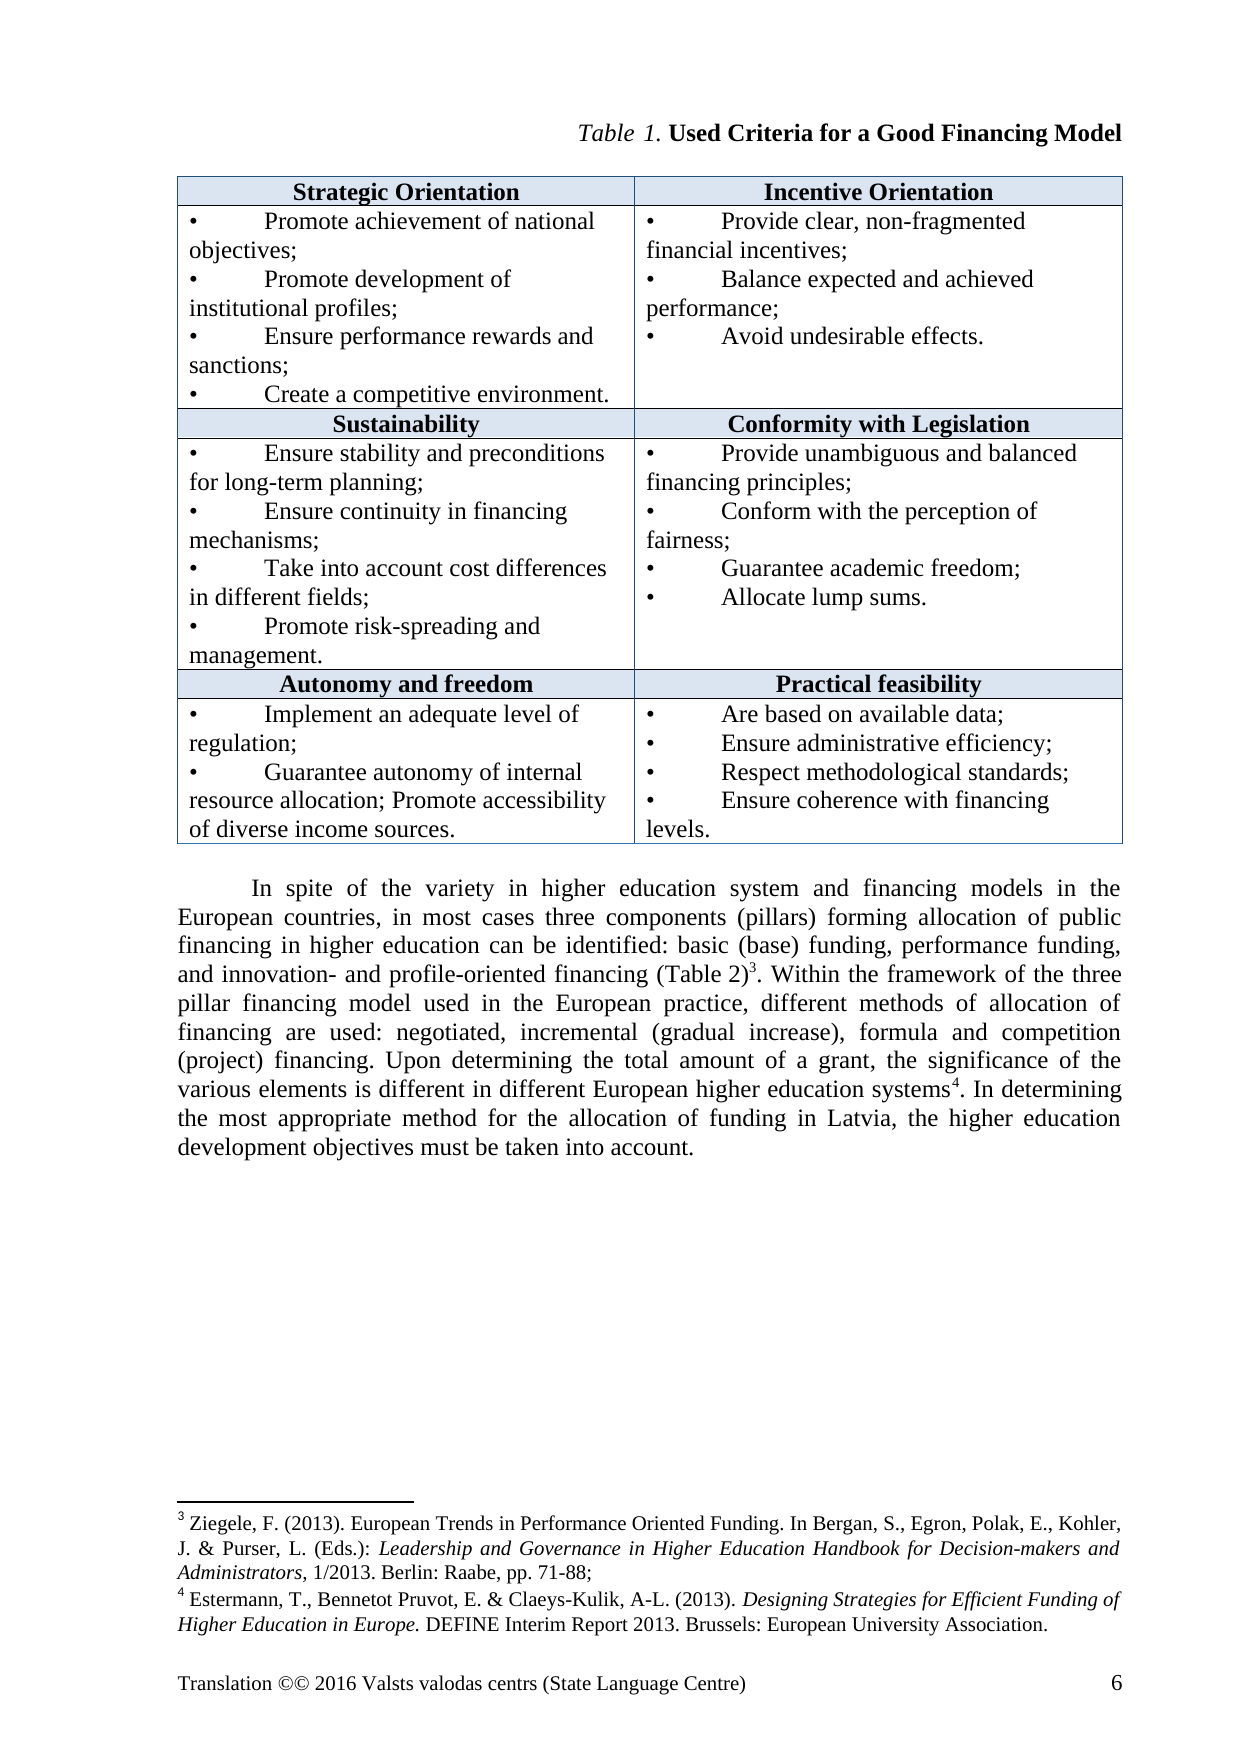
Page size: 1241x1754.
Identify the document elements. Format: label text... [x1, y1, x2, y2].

table_cell Provide unambiguous and balanced financing principles; Conform with the perception of fairness; Guarantee academic freedom; Allocate lump sums. [635, 439, 1122, 668]
text Table 1. Used Criteria for a Good Financing Model [177, 118, 1122, 147]
table_cell Sustainability [178, 409, 634, 437]
table_header Strategic Orientation [178, 177, 634, 205]
table_cell Conformity with Legislation [635, 409, 1122, 437]
table_cell Are based on available data; Ensure administrative efficiency; Respect methodological standards; Ensure coherence with financing levels. [635, 699, 1122, 843]
table_header Incentive Orientation [635, 177, 1122, 205]
table_cell Autonomy and freedom [178, 670, 634, 698]
table_cell Provide clear, non-fragmented financial incentives; Balance expected and achieved performance; Avoid undesirable effects. [635, 206, 1122, 408]
table_cell Promote achievement of national objectives; Promote development of institutional profiles; Ensure performance rewards and sanctions; Create a competitive environment. [178, 206, 634, 408]
table_cell Practical feasibility [635, 670, 1122, 698]
table_cell Ensure stability and preconditions for long-term planning; Ensure continuity in financing mechanisms; Take into account cost differences in different fields; Promote risk-spreading and management. [178, 439, 634, 668]
text In spite of the variety in higher education system and financing models in the European countries, in most cases three components (pillars) forming allocation of public financing in higher education can be identified: basic (base) funding, performance funding, and innovation- and profile-oriented financing (Table 2). Within the framework of the three pillar financing model used in the European practice, different methods of allocation of financing are used: negotiated, incremental (gradual increase), formula and competition (project) financing. Upon determining the total amount of a grant, the significance of the various elements is different in different European higher education systems. In determining the most appropriate method for the allocation of funding in Latvia, the higher education development objectives must be taken into account. [177, 873, 1122, 1160]
table_cell Implement an adequate level of regulation; Guarantee autonomy of internal resource allocation; Promote accessibility of diverse income sources. [178, 699, 634, 843]
